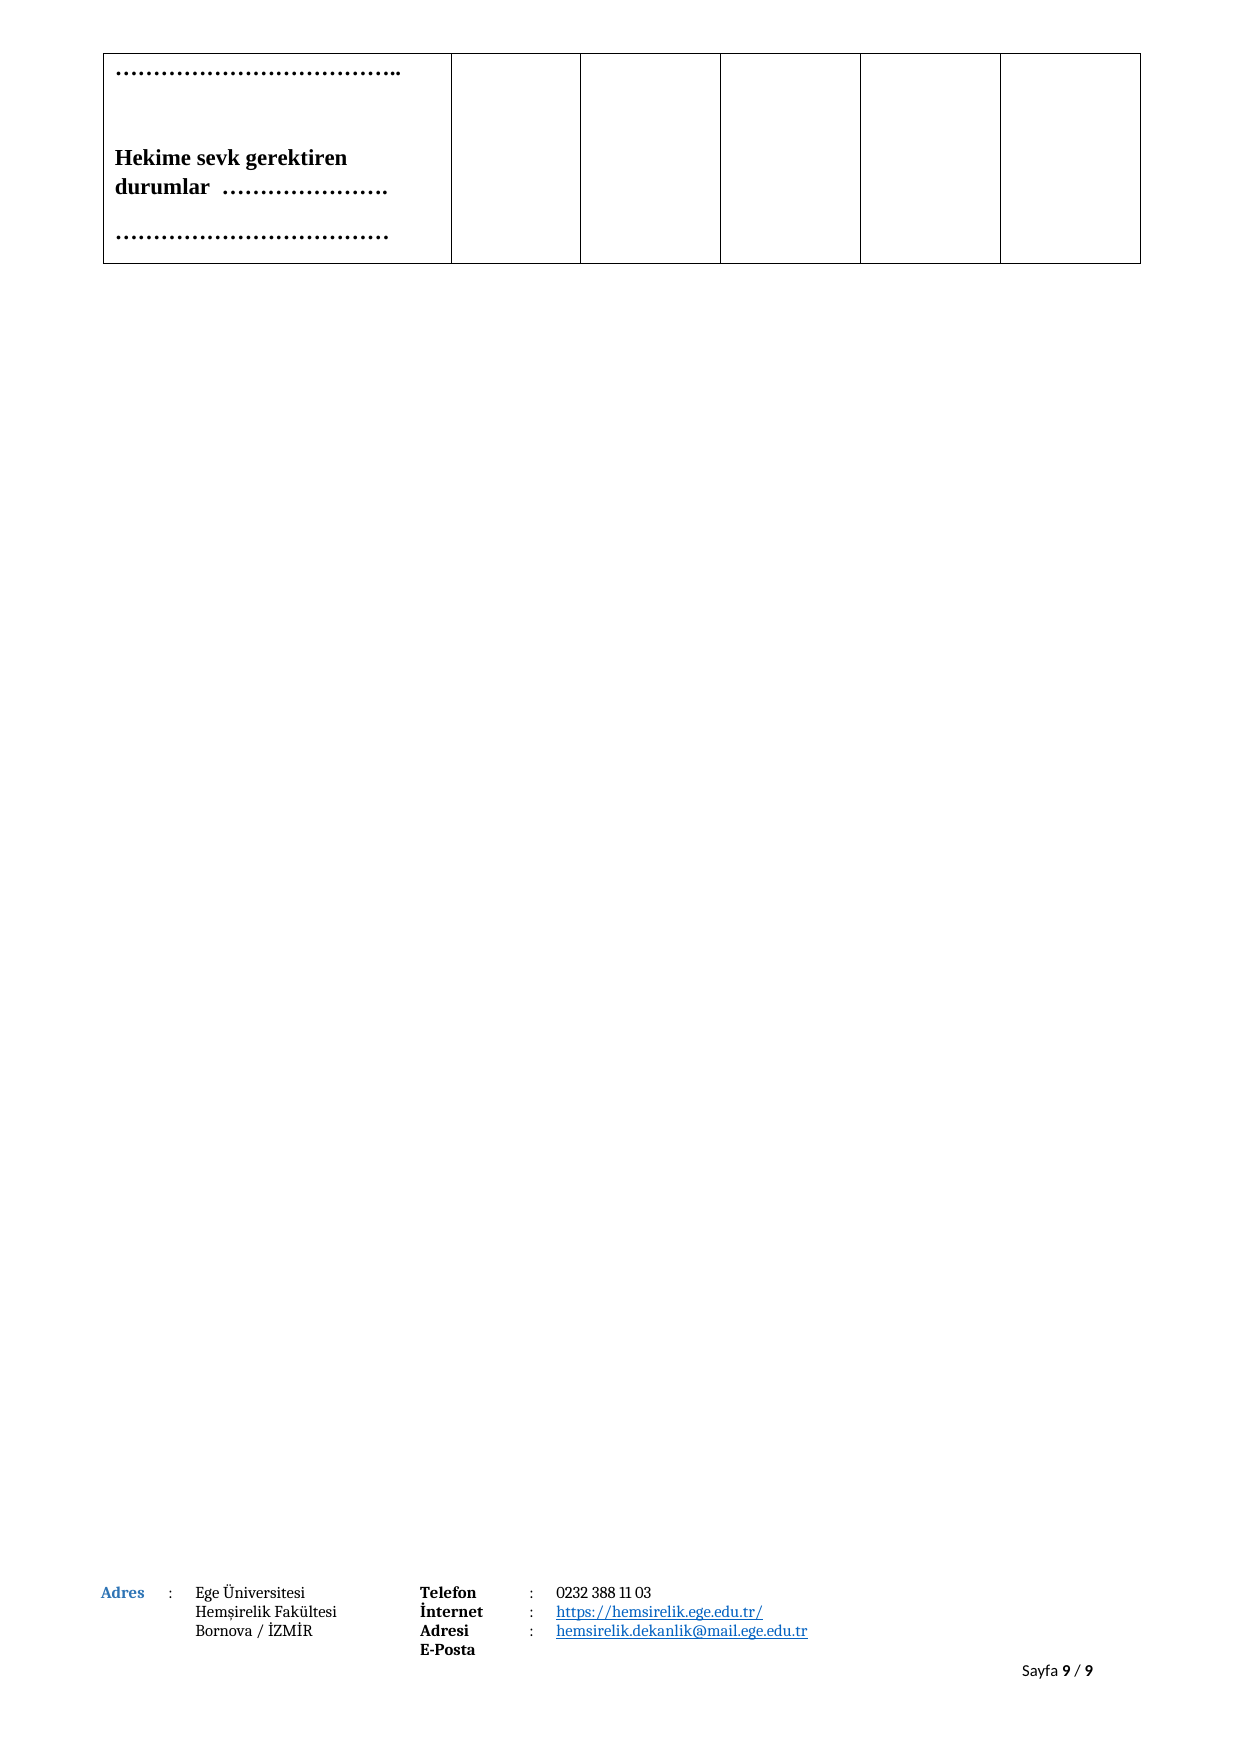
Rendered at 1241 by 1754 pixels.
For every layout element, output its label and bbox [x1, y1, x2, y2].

table_cell [581, 54, 720, 263]
table_cell [452, 54, 580, 263]
table_cell [104, 54, 451, 263]
table_cell [721, 54, 860, 263]
table_cell [861, 54, 1000, 263]
table_cell [1001, 54, 1140, 263]
